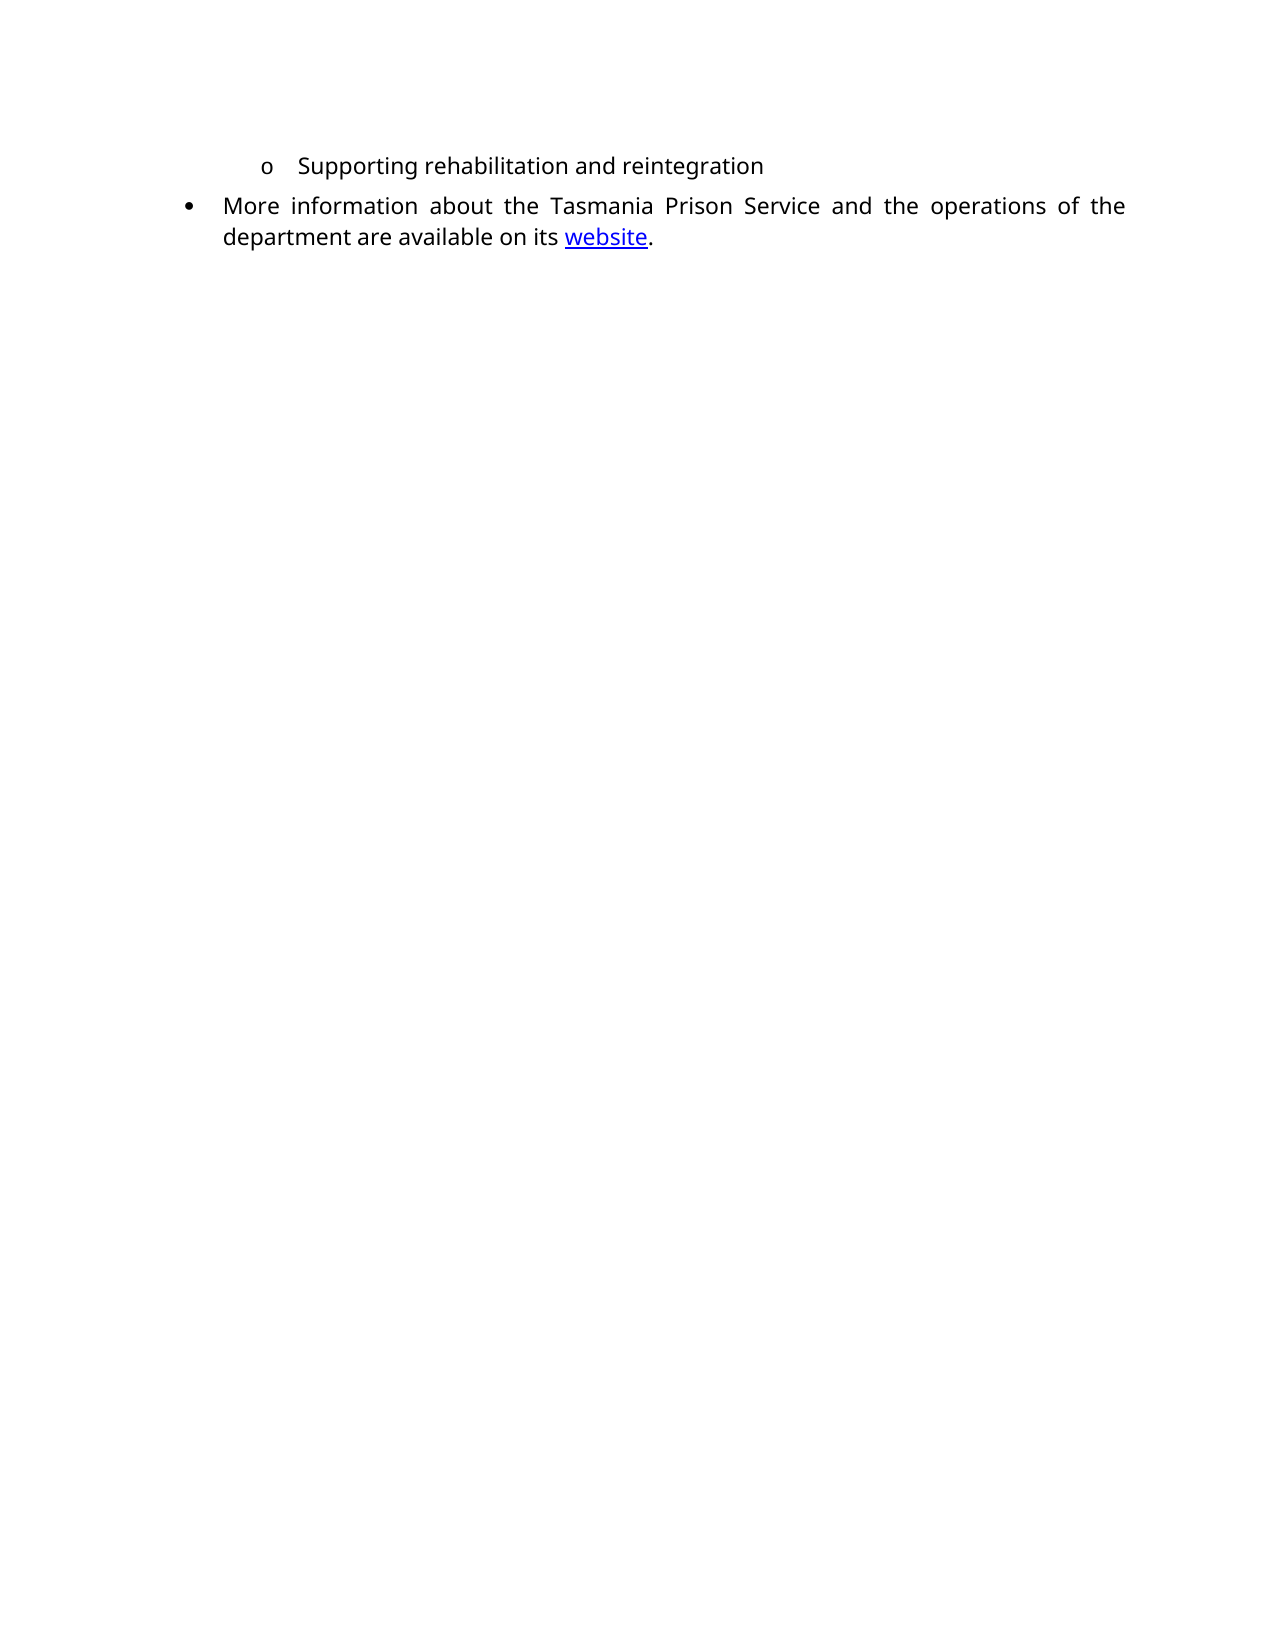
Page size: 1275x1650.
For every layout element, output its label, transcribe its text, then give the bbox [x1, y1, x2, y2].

list More information about the Tasmania Prison Service and the operations of the department are available on its website. [185, 190, 1127, 252]
list Supporting rehabilitation and reintegration [260, 150, 1127, 181]
